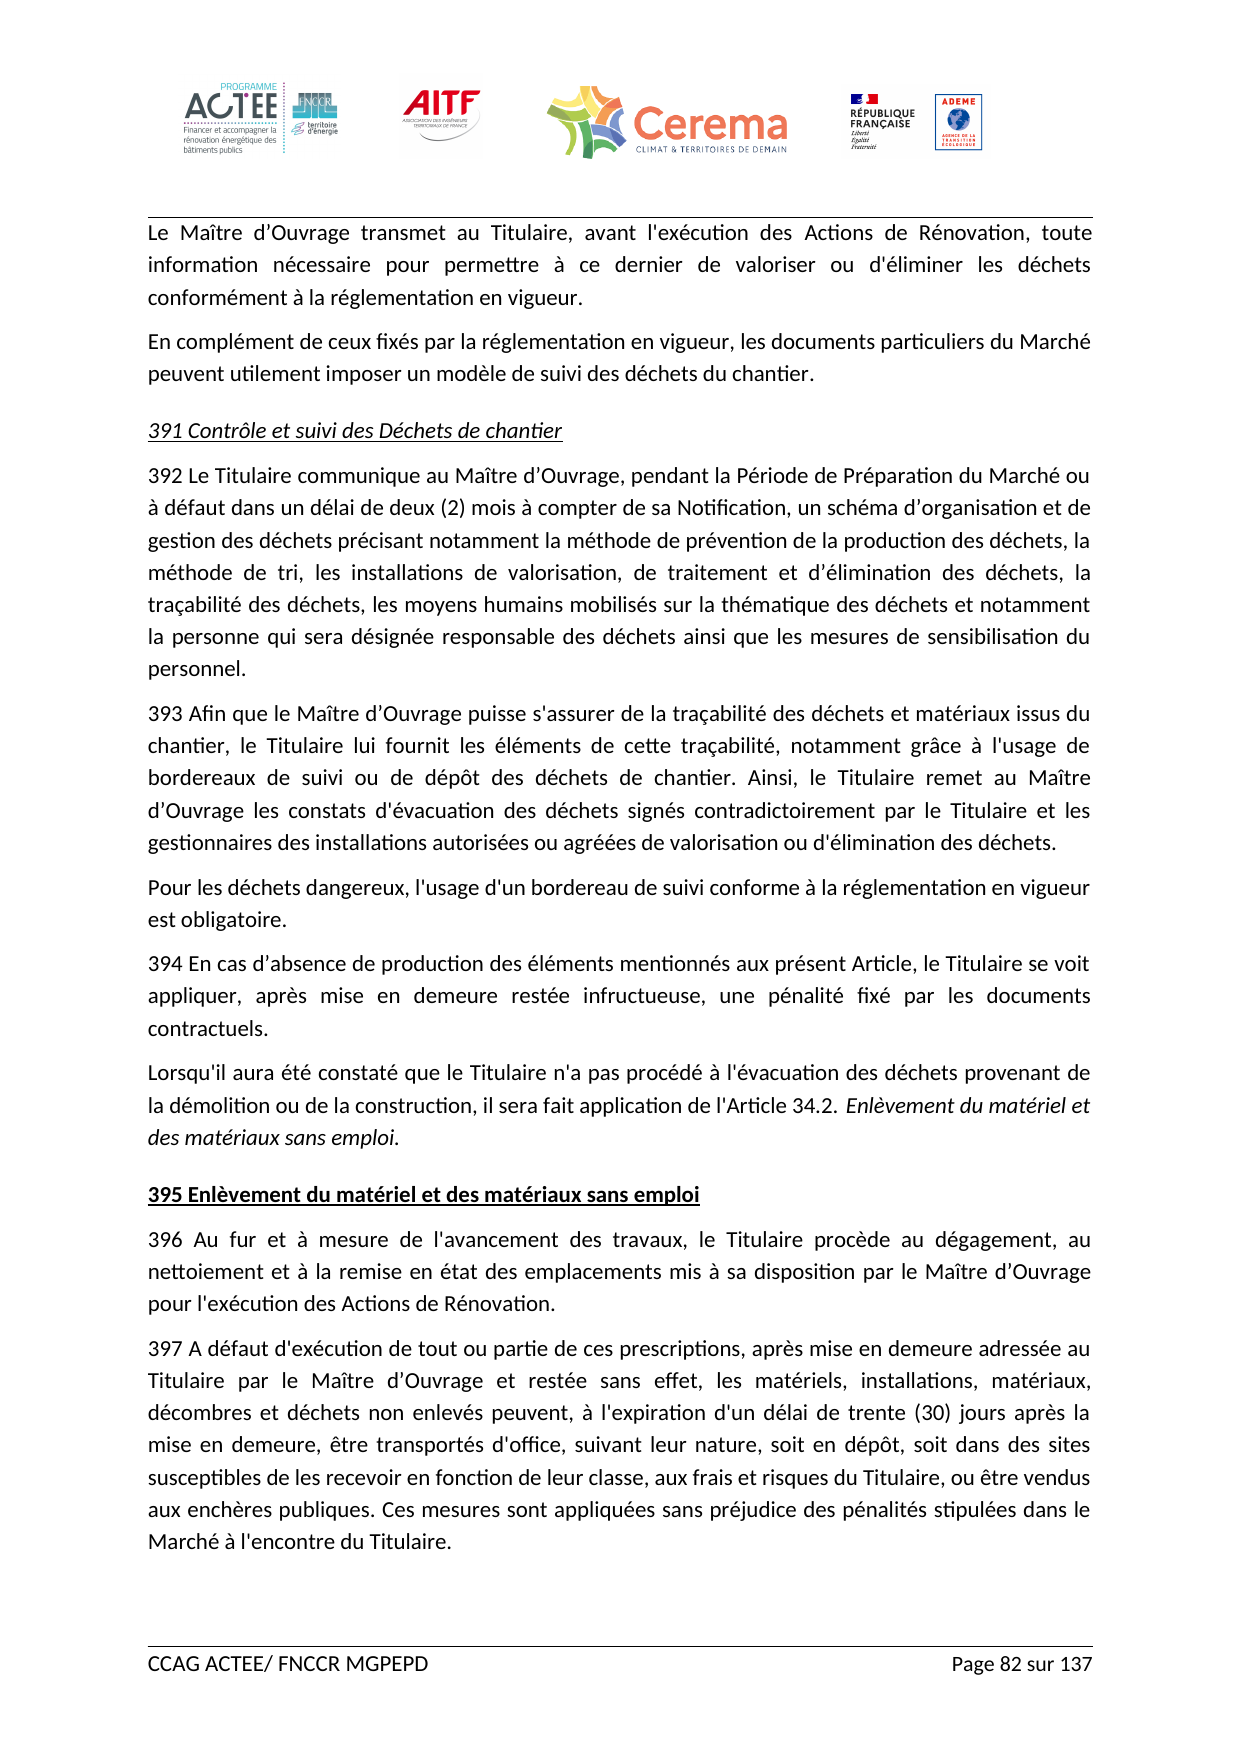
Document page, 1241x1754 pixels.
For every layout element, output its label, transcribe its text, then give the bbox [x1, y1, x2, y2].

text Au fur et à mesure de l'avancement des travaux, le Titulaire procède au dégagement, au nettoiement et à la remise en état des emplacements mis à sa disposition par le Maître d’Ouvrage pour l'exécution des Actions de Rénovation. [148, 1225, 1093, 1317]
text En cas d’absence de production des éléments mentionnés aux présent Article, le Titulaire se voit appliquer, après mise en demeure restée infructueuse, une pénalité fixé par les documents contractuels. [148, 949, 1093, 1042]
text En complément de ceux fixés par la réglementation en vigueur, les documents particuliers du Marché peuvent utilement imposer un modèle de suivi des déchets du chantier. [148, 327, 1093, 387]
text Afin que le Maître d’Ouvrage puisse s'assurer de la traçabilité des déchets et matériaux issus du chantier, le Titulaire lui fournit les éléments de cette traçabilité, notamment grâce à l'usage de bordereaux de suivi ou de dépôt des déchets de chantier. Ainsi, le Titulaire remet au Maître d’Ouvrage les constats d'évacuation des déchets signés contradictoirement par le Titulaire et les gestionnaires des installations autorisées ou agréées de valorisation ou d'élimination des déchets. [148, 699, 1093, 856]
text A défaut d'exécution de tout ou partie de ces prescriptions, après mise en demeure adressée au Titulaire par le Maître d’Ouvrage et restée sans effet, les matériels, installations, matériaux, décombres et déchets non enlevés peuvent, à l'expiration d'un délai de trente (30) jours après la mise en demeure, être transportés d'office, suivant leur nature, soit en dépôt, soit dans des sites susceptibles de les recevoir en fonction de leur classe, aux frais et risques du Titulaire, ou être vendus aux enchères publiques. Ces mesures sont appliquées sans préjudice des pénalités stipulées dans le Marché à l'encontre du Titulaire. [148, 1334, 1093, 1555]
picture [841, 84, 992, 159]
subtitle Contrôle et suivi des Déchets de chantier [148, 417, 1093, 445]
subtitle Enlèvement du matériel et des matériaux sans emploi [148, 1180, 1093, 1208]
text Lorsqu'il aura été constaté que le Titulaire n'a pas procédé à l'évacuation des déchets provenant de la démolition ou de la construction, il sera fait application de l'Article 34.2. Enlèvement du matériel et des matériaux sans emploi. [148, 1058, 1093, 1151]
picture [177, 74, 342, 159]
text Le Titulaire communique au Maître d’Ouvrage, pendant la Période de Préparation du Marché ou à défaut dans un délai de deux (2) mois à compter de sa Notification, un schéma d’organisation et de gestion des déchets précisant notamment la méthode de prévention de la production des déchets, la méthode de tri, les installations de valorisation, de traitement et d’élimination des déchets, la traçabilité des déchets, les moyens humains mobilisés sur la thématique des déchets et notamment la personne qui sera désignée responsable des déchets ainsi que les mesures de sensibilisation du personnel. [148, 461, 1093, 682]
picture [398, 73, 484, 159]
text Pour les déchets dangereux, l'usage d'un bordereau de suivi conforme à la réglementation en vigueur est obligatoire. [148, 873, 1093, 933]
picture [546, 86, 787, 159]
text Le Maître d’Ouvrage transmet au Titulaire, avant l'exécution des Actions de Rénovation, toute information nécessaire pour permettre à ce dernier de valoriser ou d'éliminer les déchets conformément à la réglementation en vigueur. [148, 218, 1093, 311]
